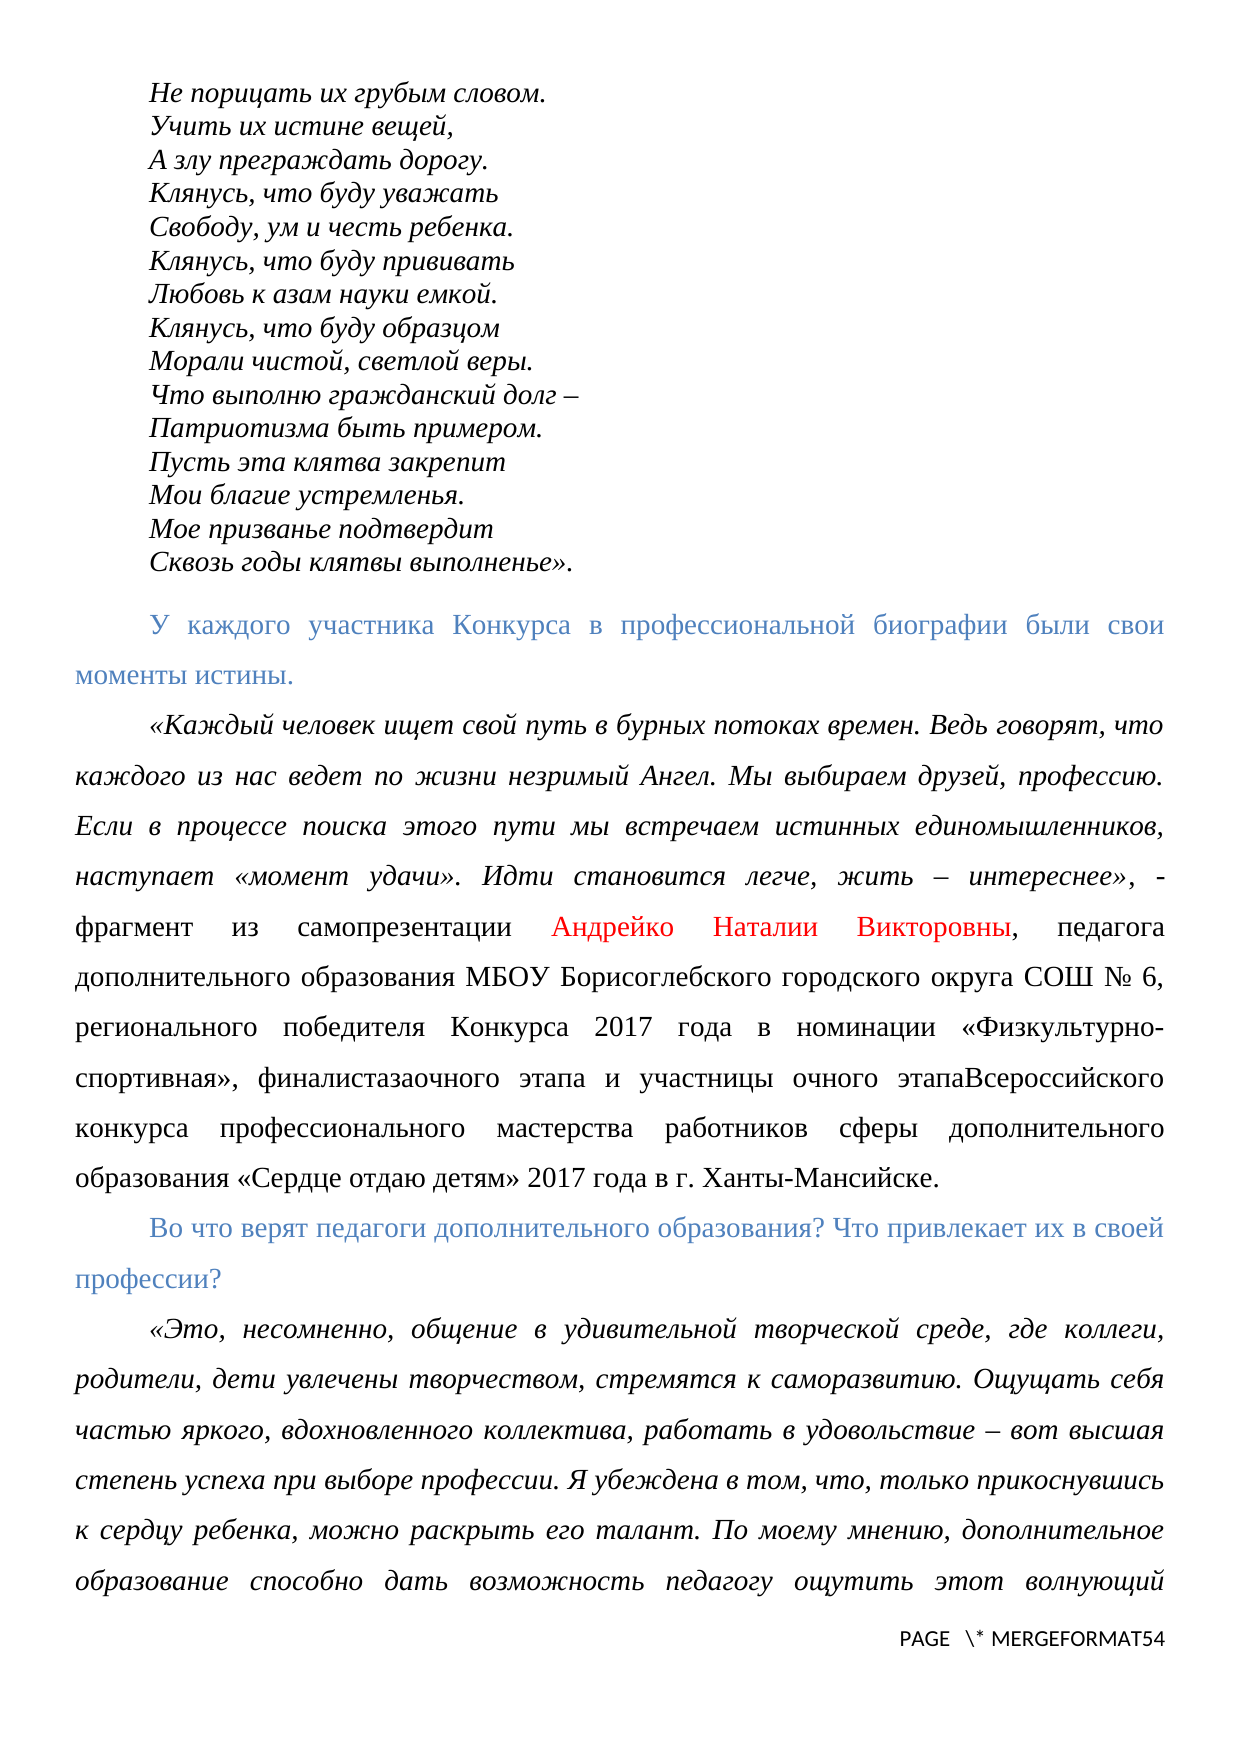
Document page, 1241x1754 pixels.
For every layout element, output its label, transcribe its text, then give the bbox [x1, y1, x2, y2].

list Пусть эта клятва закрепит [75, 444, 1165, 477]
list Морали чистой, светлой веры. [75, 343, 1165, 377]
list Не порицать их грубым словом. [75, 75, 1165, 108]
list Клянусь, что буду прививать [75, 243, 1165, 276]
list Во что верят педагоги дополнительного образования? Что привлекает их в своей профессии? [75, 1211, 1165, 1294]
list Патриотизма быть примером. [75, 410, 1165, 444]
list Свободу, ум и честь ребенка. [75, 209, 1165, 243]
list Учить их истине вещей, [75, 108, 1165, 142]
list «Каждый человек ищет свой путь в бурных потоках времен. Ведь говорят, что каждого из нас ведет по жизни незримый Ангел. Мы выбираем друзей, профессию. Если в процессе поиска этого пути мы встречаем истинных единомышленников, наступает «момент удачи». Идти становится легче, жить – интереснее», - фрагмент из самопрезентации Андрейко Наталии Викторовны, педагога дополнительного образования МБОУ Борисоглебского городского округа СОШ № 6, регионального победителя Конкурса 2017 года в номинации «Физкультурно-спортивная», финалистазаочного этапа и участницы очного этапаВсероссийского конкурса профессионального мастерства работников сферы дополнительного образования «Сердце отдаю детям» 2017 года в г. Ханты-Мансийске. [75, 707, 1165, 1194]
list Что выполню гражданский долг – [75, 377, 1165, 410]
list У каждого участника Конкурса в профессиональной биографии были свои моменты истины. [75, 607, 1165, 691]
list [75, 1311, 1165, 1596]
list Клянусь, что буду образцом [75, 310, 1165, 343]
list А злу преграждать дорогу. [75, 142, 1165, 176]
list Сквозь годы клятвы выполненье». [75, 544, 1165, 578]
list Клянусь, что буду уважать [75, 176, 1165, 209]
list Мое призванье подтвердит [75, 511, 1165, 544]
list Мои благие устремленья. [75, 477, 1165, 511]
list Любовь к азам науки емкой. [75, 276, 1165, 310]
